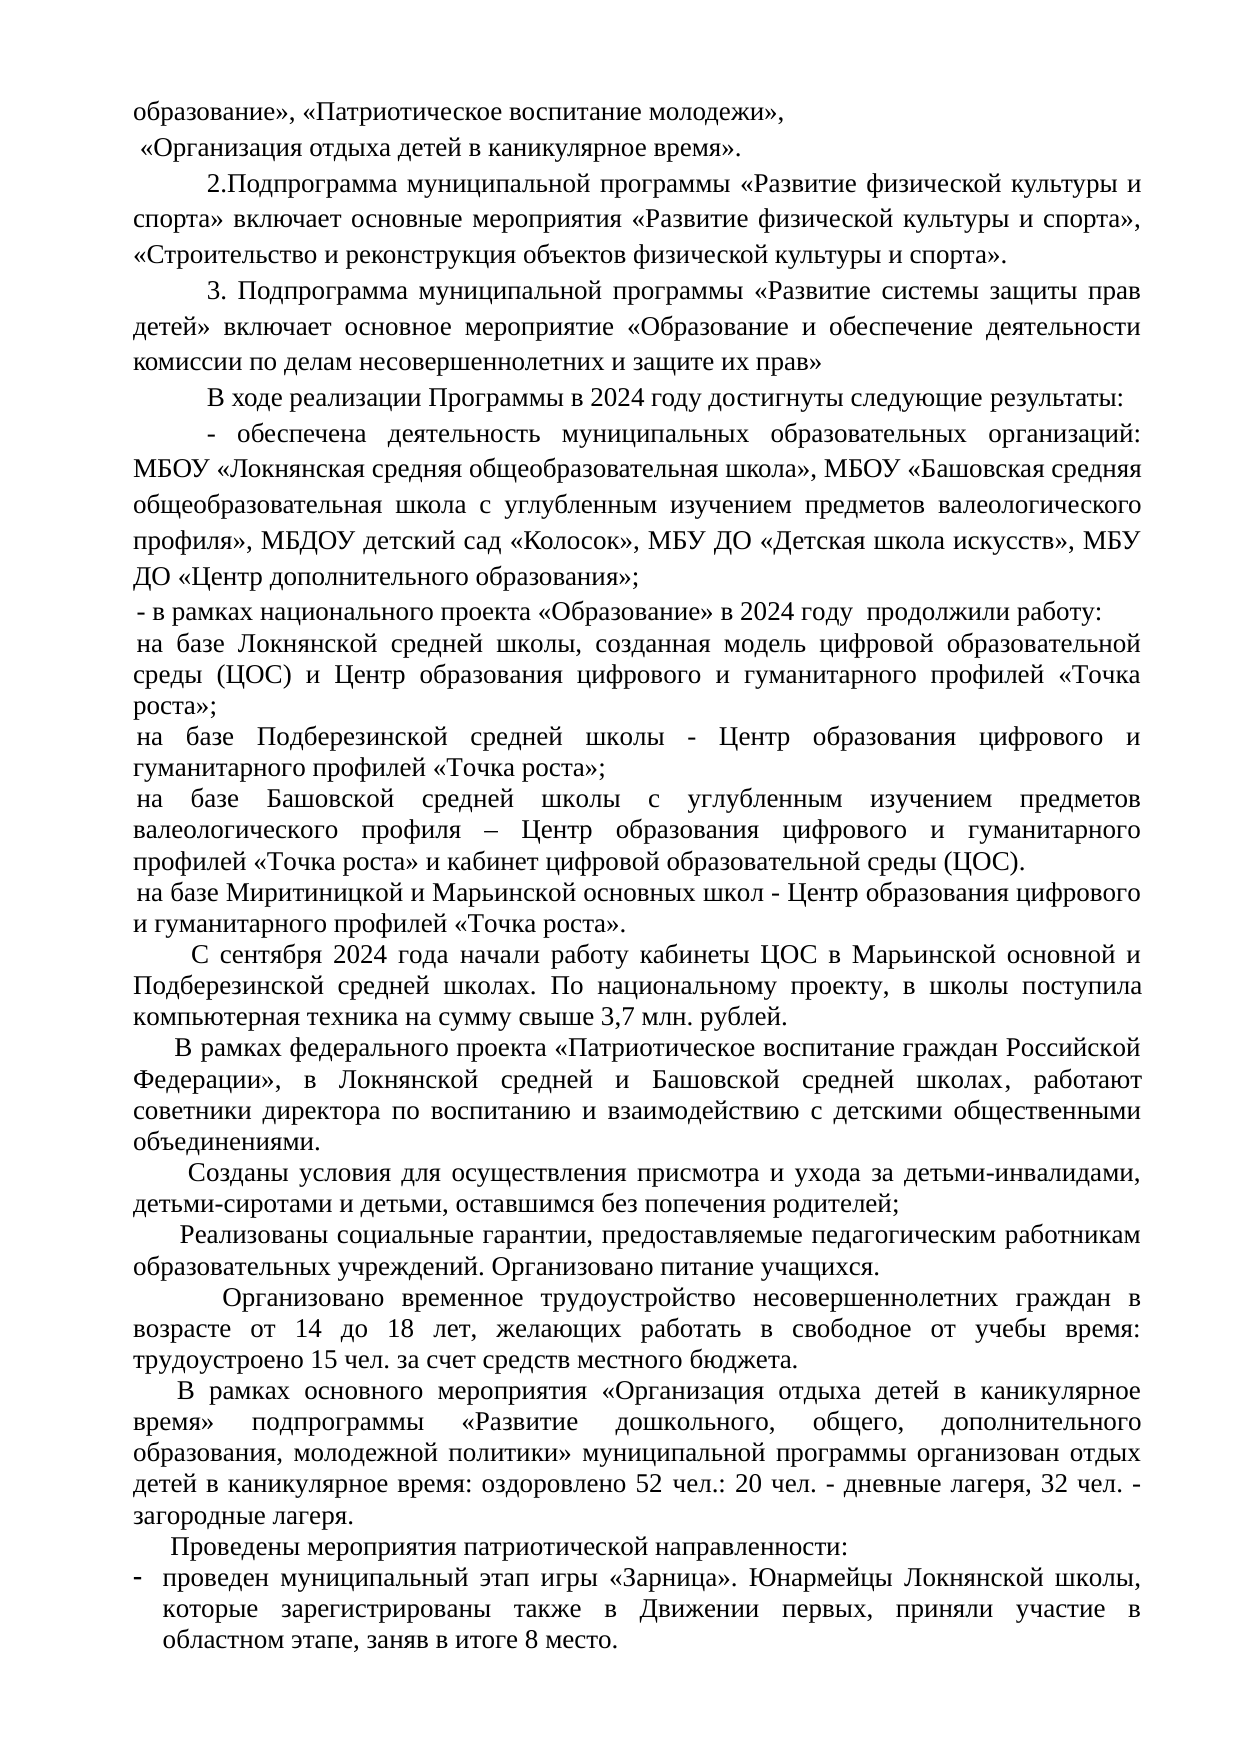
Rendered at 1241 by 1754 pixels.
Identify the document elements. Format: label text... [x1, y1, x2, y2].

text С сентября 2024 года начали работу кабинеты ЦОС в Марьинской основной и Подберезинской средней школах. По национальному проекту, в школы поступила компьютерная техника на сумму свыше 3,7 млн. рублей. [133, 938, 1142, 1032]
text Реализованы социальные гарантии, предоставляемые педагогическим работникам образовательных учреждений. Организовано питание учащихся. [133, 1218, 1142, 1281]
text 2.Подпрограмма муниципальной программы «Развитие физической культуры и спорта» включает основные мероприятия «Развитие физической культуры и спорта», «Строительство и реконструкция объектов физической культуры и спорта». [133, 167, 1142, 269]
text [133, 95, 1142, 126]
text на базе Подберезинской средней школы - Центр образования цифрового и гуманитарного профилей «Точка роста»; [133, 720, 1142, 782]
text В рамках федерального проекта «Патриотическое воспитание граждан Российской Федерации», в Локнянской средней и Башовской средней школах, работают советники директора по воспитанию и взаимодействию с детскими общественными объединениями. [133, 1032, 1142, 1156]
text на базе Локнянской средней школы, созданная модель цифровой образовательной среды (ЦОС) и Центр образования цифрового и гуманитарного профилей «Точка роста»; [133, 627, 1142, 720]
text В ходе реализации Программы в 2024 году достигнуты следующие результаты: [133, 381, 1142, 412]
text на базе Миритиницкой и Марьинской основных школ - Центр образования цифрового и гуманитарного профилей «Точка роста». [133, 876, 1142, 938]
text 3. Подпрограмма муниципальной программы «Развитие системы защиты прав детей» включает основное мероприятие «Образование и обеспечение деятельности комиссии по делам несовершеннолетних и защите их прав» [133, 274, 1142, 377]
text Созданы условия для осуществления присмотра и ухода за детьми-инвалидами, детьми-сиротами и детьми, оставшимся без попечения родителей; [133, 1156, 1142, 1218]
text на базе Башовской средней школы с углубленным изучением предметов валеологического профиля – Центр образования цифрового и гуманитарного профилей «Точка роста» и кабинет цифровой образовательной среды (ЦОС). [133, 782, 1142, 876]
text В рамках основного мероприятия «Организация отдыха детей в каникулярное время» подпрограммы «Развитие дошкольного, общего, дополнительного образования, молодежной политики» муниципальной программы организован отдых детей в каникулярное время: оздоровлено 52 чел.: 20 чел. - дневные лагеря, 32 чел. - загородные лагеря. [133, 1374, 1142, 1530]
text Проведены мероприятия патриотической направленности: [133, 1530, 1142, 1561]
list проведен муниципальный этап игры «Зарница». Юнармейцы Локнянской школы, которые зарегистрированы также в Движении первых, приняли участие в областном этапе, заняв в итоге 8 место. [133, 1561, 1142, 1654]
text Организовано временное трудоустройство несовершеннолетних граждан в возрасте от 14 до 18 лет, желающих работать в свободное от учебы время: трудоустроено 15 чел. за счет средств местного бюджета. [133, 1281, 1142, 1374]
text - обеспечена деятельность муниципальных образовательных организаций: МБОУ «Локнянская средняя общеобразовательная школа», МБОУ «Башовская средняя общеобразовательная школа с углубленным изучением предметов валеологического профиля», МБДОУ детский сад «Колосок», МБУ ДО «Детская школа искусств», МБУ ДО «Центр дополнительного образования»; [133, 417, 1142, 591]
text «Организация отдыха детей в каникулярное время». [133, 131, 1142, 162]
text - в рамках национального проекта «Образование» в 2024 году продолжили работу: [133, 596, 1142, 627]
